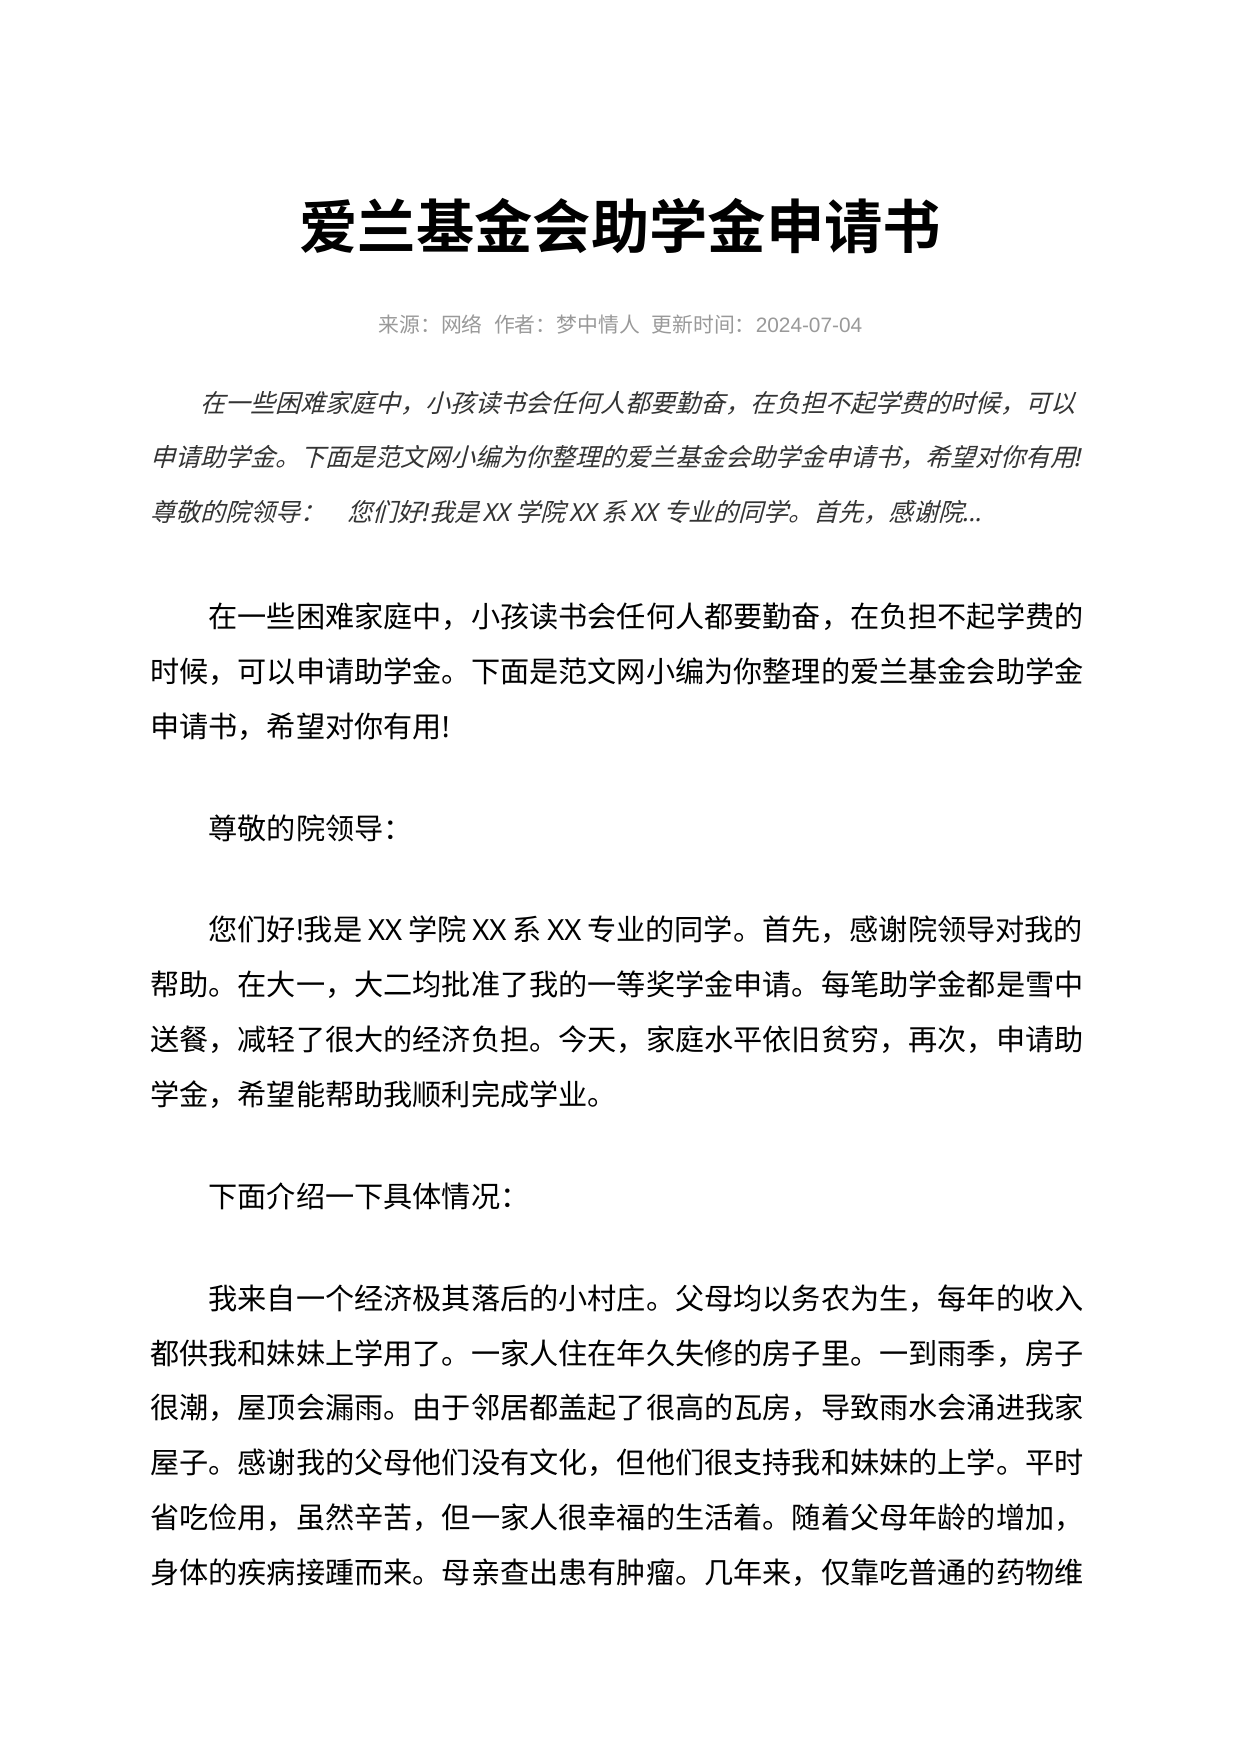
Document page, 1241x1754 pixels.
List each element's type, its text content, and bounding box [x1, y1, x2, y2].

text 下面介绍一下具体情况： [150, 1173, 1090, 1216]
text 尊敬的院领导： [150, 805, 1090, 847]
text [150, 1275, 1090, 1592]
text 在一些困难家庭中，小孩读书会任何人都要勤奋，在负担不起学费的时候，可以申请助学金。下面是范文网小编为你整理的爱兰基金会助学金申请书，希望对你有用! [150, 593, 1090, 746]
text 来源：网络 作者：梦中情人 更新时间：2024-07-04 [150, 313, 1090, 337]
text 在一些困难家庭中，小孩读书会任何人都要勤奋，在负担不起学费的时候，可以申请助学金。下面是范文网小编为你整理的爱兰基金会助学金申请书，希望对你有用! 尊敬的院领导： 您们好!我是XX学院XX系XX专业的同学。首先，感谢院... [150, 383, 1090, 528]
text 您们好!我是XX学院XX系XX专业的同学。首先，感谢院领导对我的帮助。在大一，大二均批准了我的一等奖学金申请。每笔助学金都是雪中送餐，减轻了很大的经济负担。今天，家庭水平依旧贫穷，再次，申请助学金，希望能帮助我顺利完成学业。 [150, 907, 1090, 1114]
subtitle 爱兰基金会助学金申请书 [150, 181, 1090, 266]
